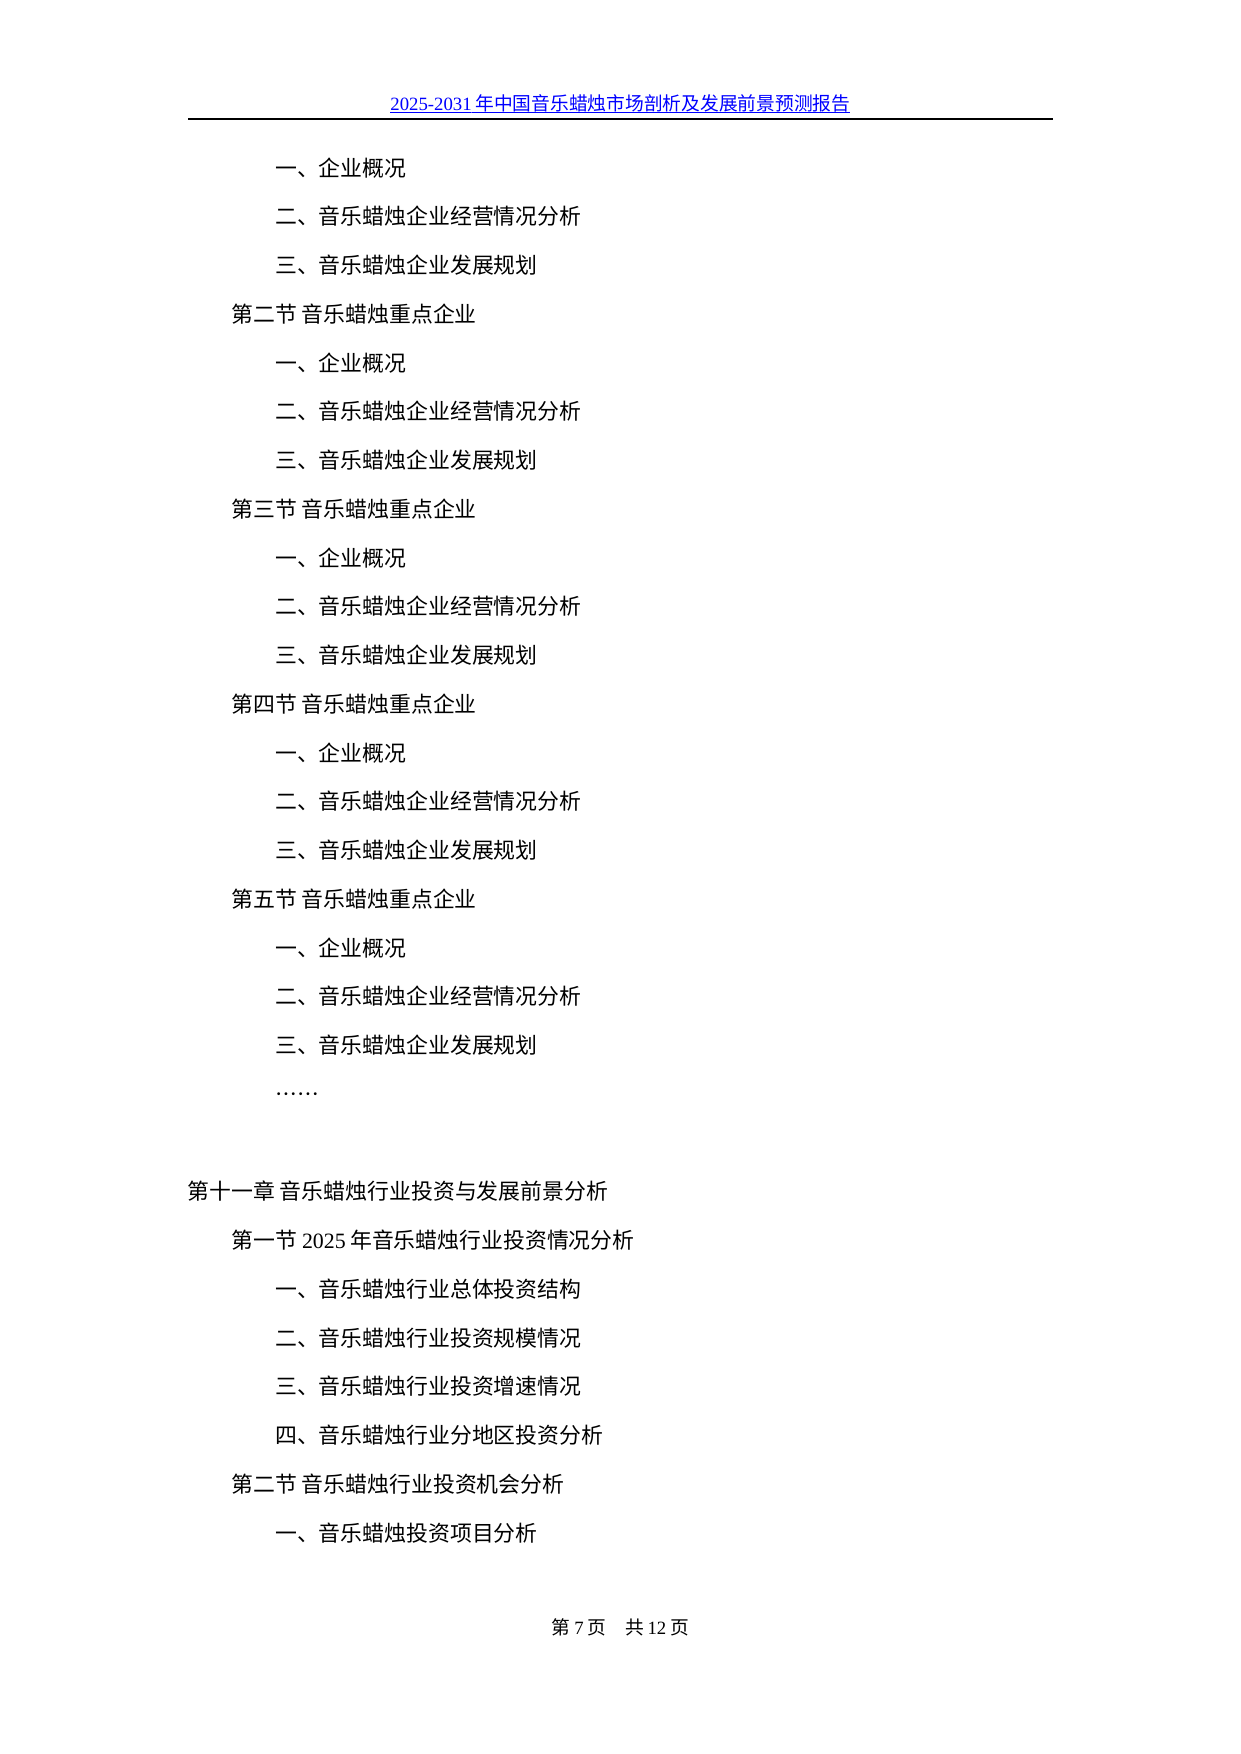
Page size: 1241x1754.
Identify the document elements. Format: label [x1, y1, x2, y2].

text [187, 150, 1053, 1548]
